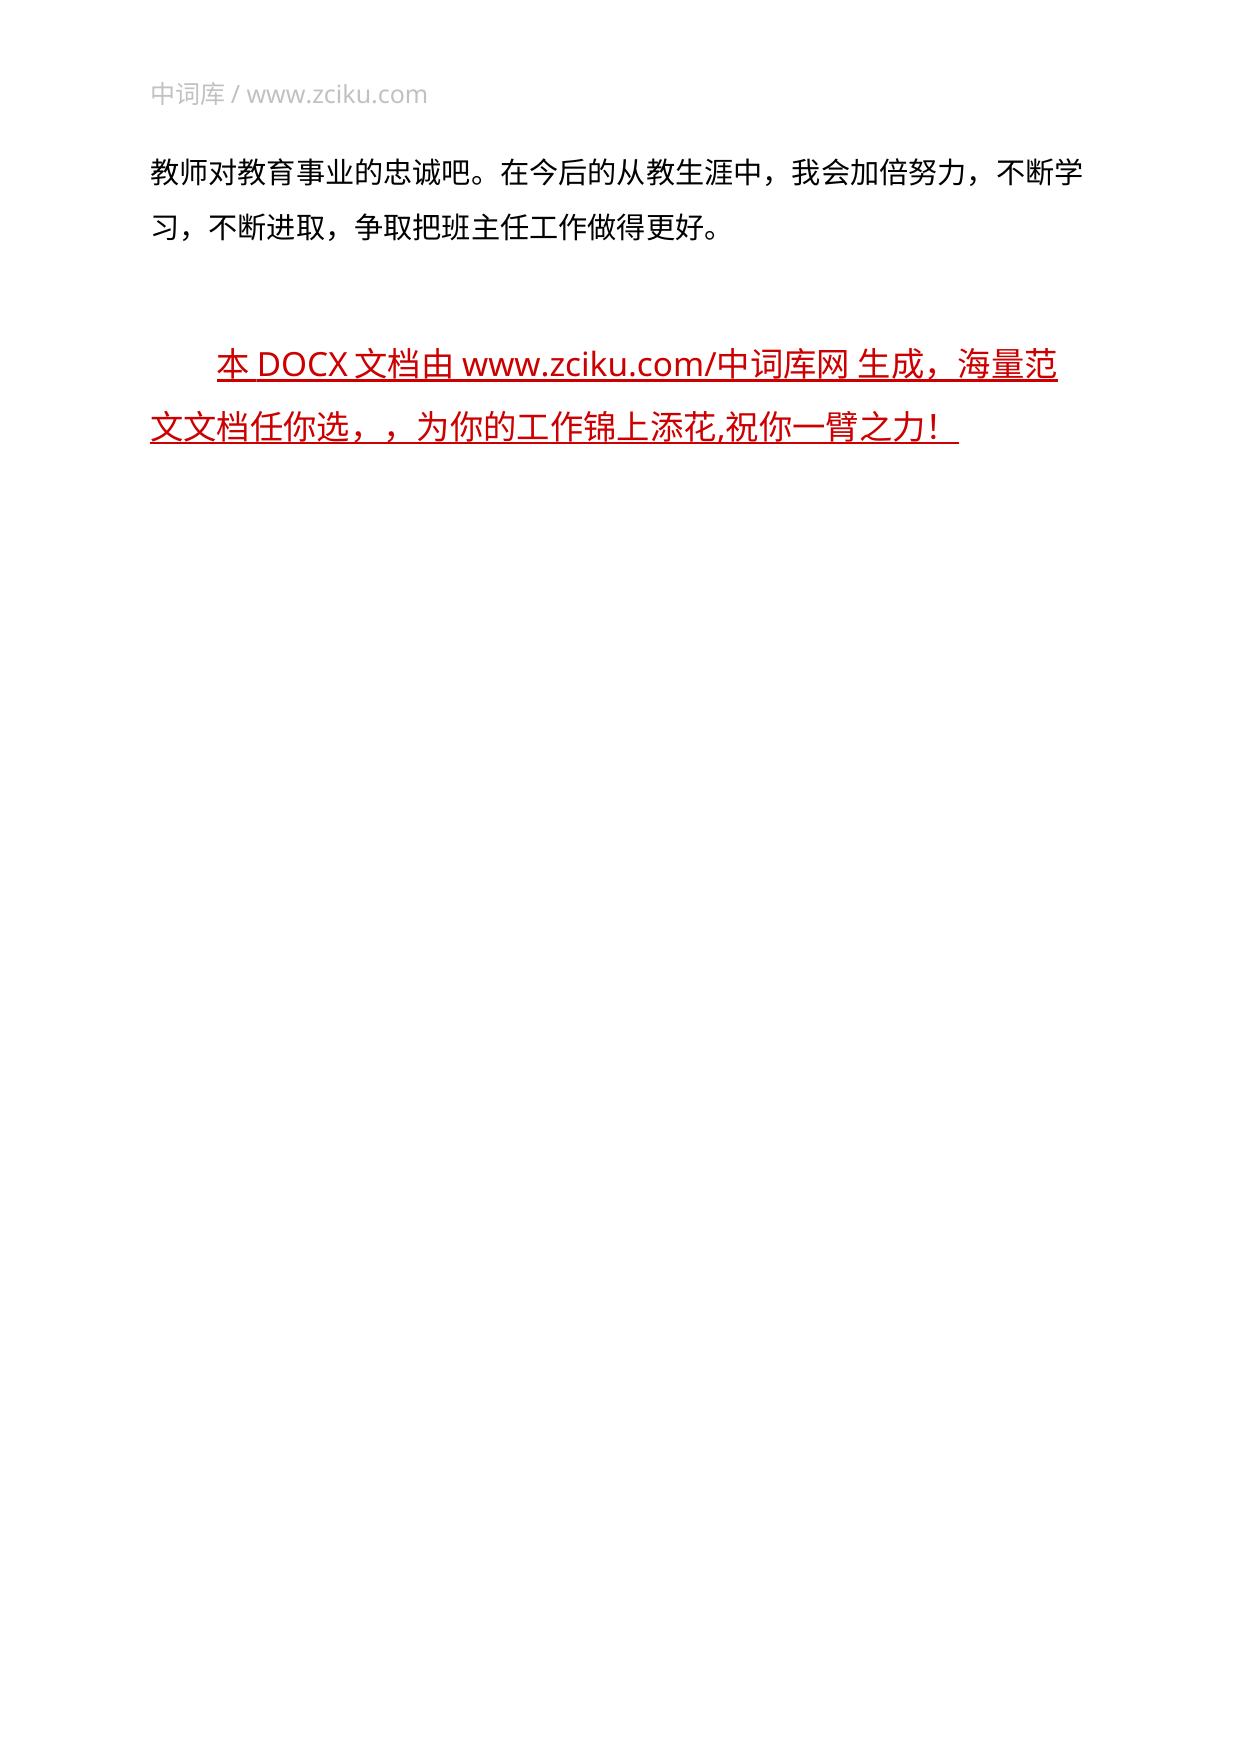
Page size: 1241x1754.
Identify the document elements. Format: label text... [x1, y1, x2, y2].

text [150, 150, 1090, 247]
text 本DOCX文档由 www.zciku.com/中词库网 生成，海量范文文档任你选，，为你的工作锦上添花,祝你一臂之力！ [150, 338, 1090, 449]
